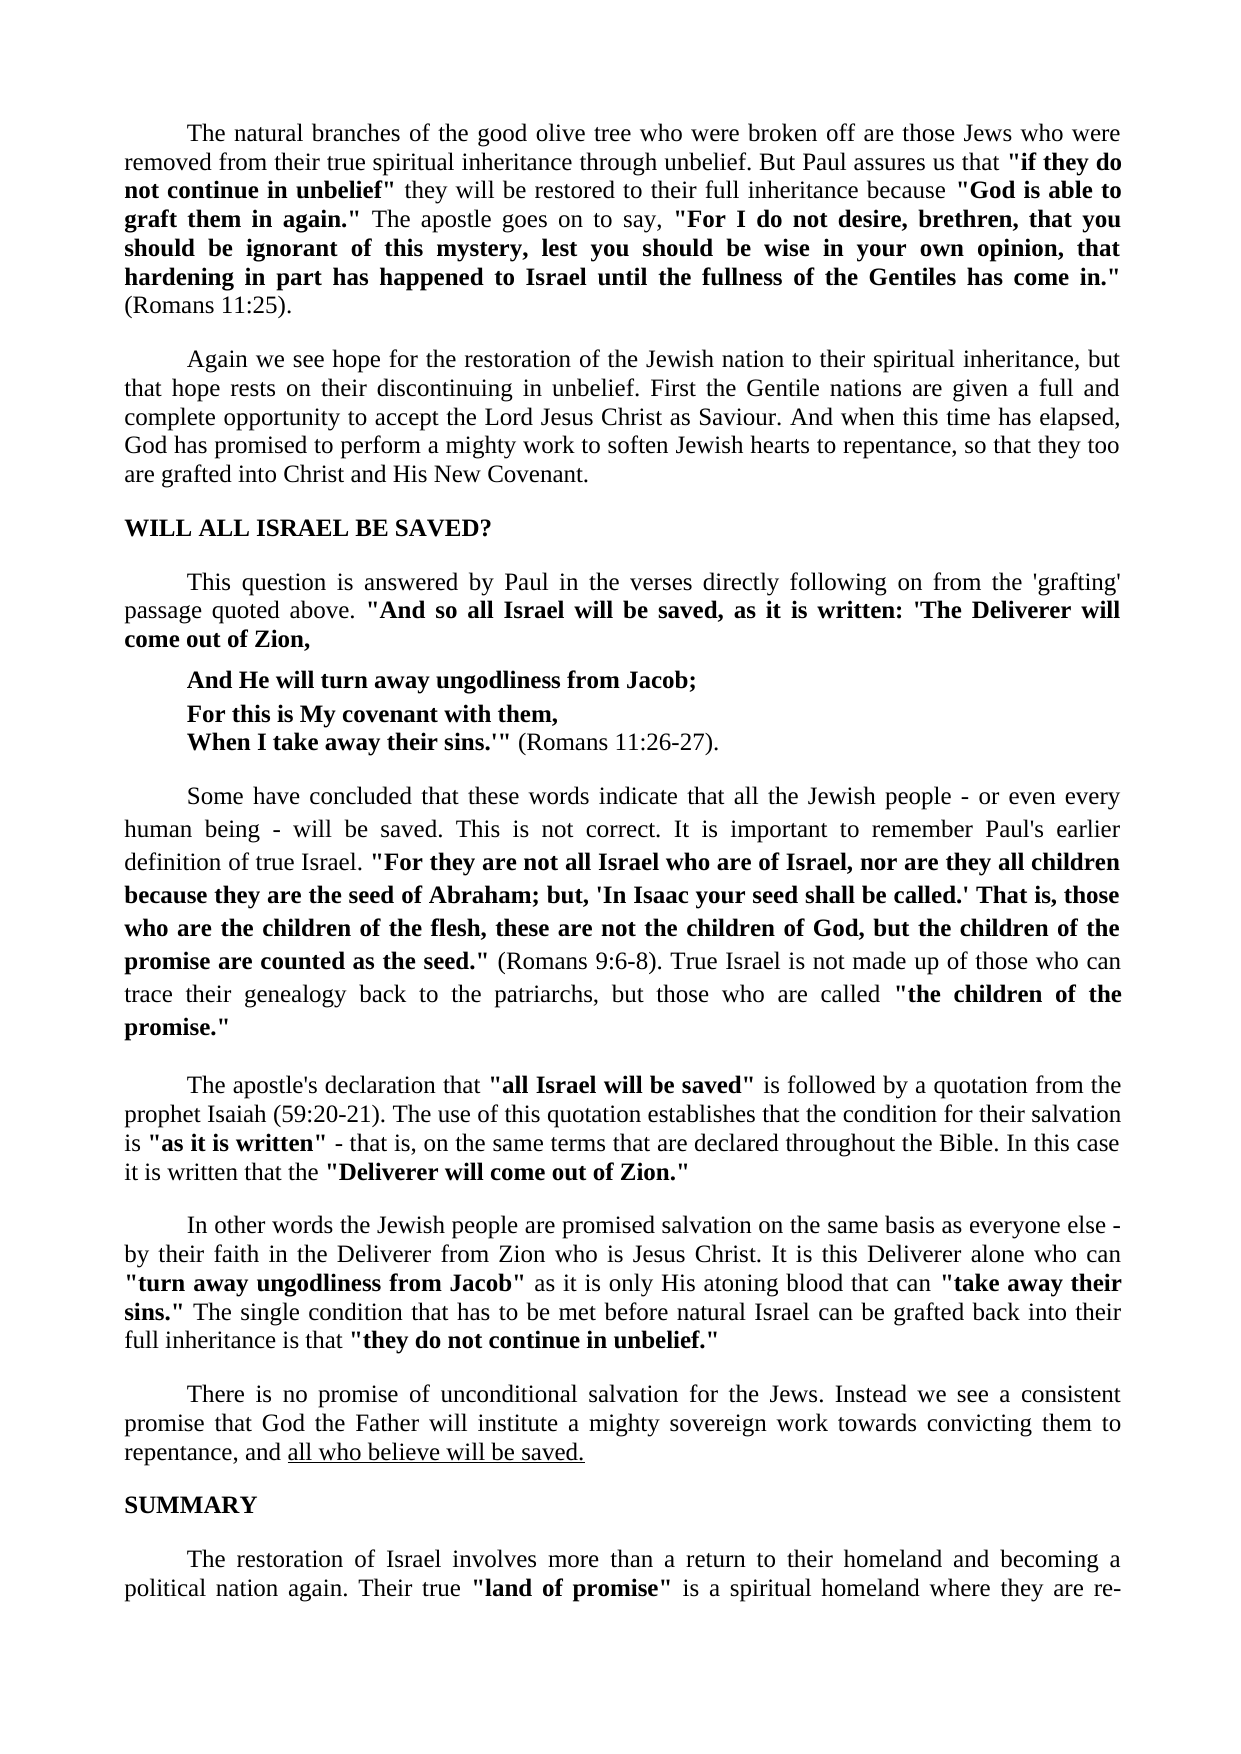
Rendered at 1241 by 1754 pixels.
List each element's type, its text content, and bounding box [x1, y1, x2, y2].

text There is no promise of unconditional salvation for the Jews. Instead we see a consistent promise that God the Father will institute a mighty sovereign work towards convicting them to repentance, and all who believe will be saved. [124, 1379, 1122, 1465]
text The natural branches of the good olive tree who were broken off are those Jews who were removed from their true spiritual inheritance through unbelief. But Pl assures us that "if they do not continue in unbelief" they will be restored to their full inheritance becse "God is able to graft them in again." The apostle goes on to say, "For I do not desire, brethren, that you should be ignorant of this mystery, lest you should be wise in your own opinion, that hardening in part has happened to Israel until the fullness of the Gentiles has come in." (Romans 11:25). [124, 118, 1122, 319]
text SUMMARY [124, 1490, 1122, 1519]
text This question is answered by Pl in the verses directly following on from the 'grafting' passage quoted above. "And so all will be saved, as it is written: 'The Deliverer will come out of , [124, 567, 1122, 653]
text The apostle's declaration that "all will be saved" is followed by a quotation from the prophet Isaiah (59:20-21). The use of this quotation establishes that the condition for their salvation is "as it is written" - that is, on the same terms that are declared throughout the Bible. In this case it is written that the "Deliverer will come out of ." [124, 1070, 1122, 1185]
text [124, 1544, 1122, 1602]
text Again we see hope for the restoration of the Jewish nation to their spiritual inheritance, but that hope rests on their discontinuing in unbelief. First the Gentile nations are given a full and complete opportunity to accept the Lord Jesus Christ as Saviour. And when this time has elapsed, God has promised to perform a mighty work to soften Jewish hearts to repentance, so that they too are grafted into Christ and His New Covenant. [124, 344, 1122, 488]
text WILL ALL BE SAVED? [124, 513, 1122, 542]
text In other words the Jewish people are promised salvation on the same basis as everyone else - by their faith in the Deliverer from who is Jesus Christ. It is this Deliverer alone who can "turn away ungodliness from Jacob" as it is only His atoning blood that can "take away their sins." The single condition that has to be met before natural can be grafted back into their full inheritance is that "they do not continue in unbelief." [124, 1210, 1122, 1354]
text Some have concluded that these words indicate that all the Jewish people - or even every human being - will be saved. This is not correct. It is important to remember Pl's earlier definition of true . "For they are not all who are of , nor are they all children becse they are the seed of Abraham; but, 'In Isaac your seed shall be called.' That is, those who are the children of the flesh, these are not the children of God, but the children of the promise are counted as the seed." (Romans 9:6-8). True is not made up of those who can trace their genealogy back to the patriarchs, but those who are called "the children of the promise." [124, 781, 1122, 1041]
text When I take away their sins.'" (Romans 11:26-27). [124, 727, 1122, 756]
text For this is My covenant with them, [124, 699, 1122, 727]
text And He will turn away ungodliness from Jacob; [124, 666, 1122, 694]
